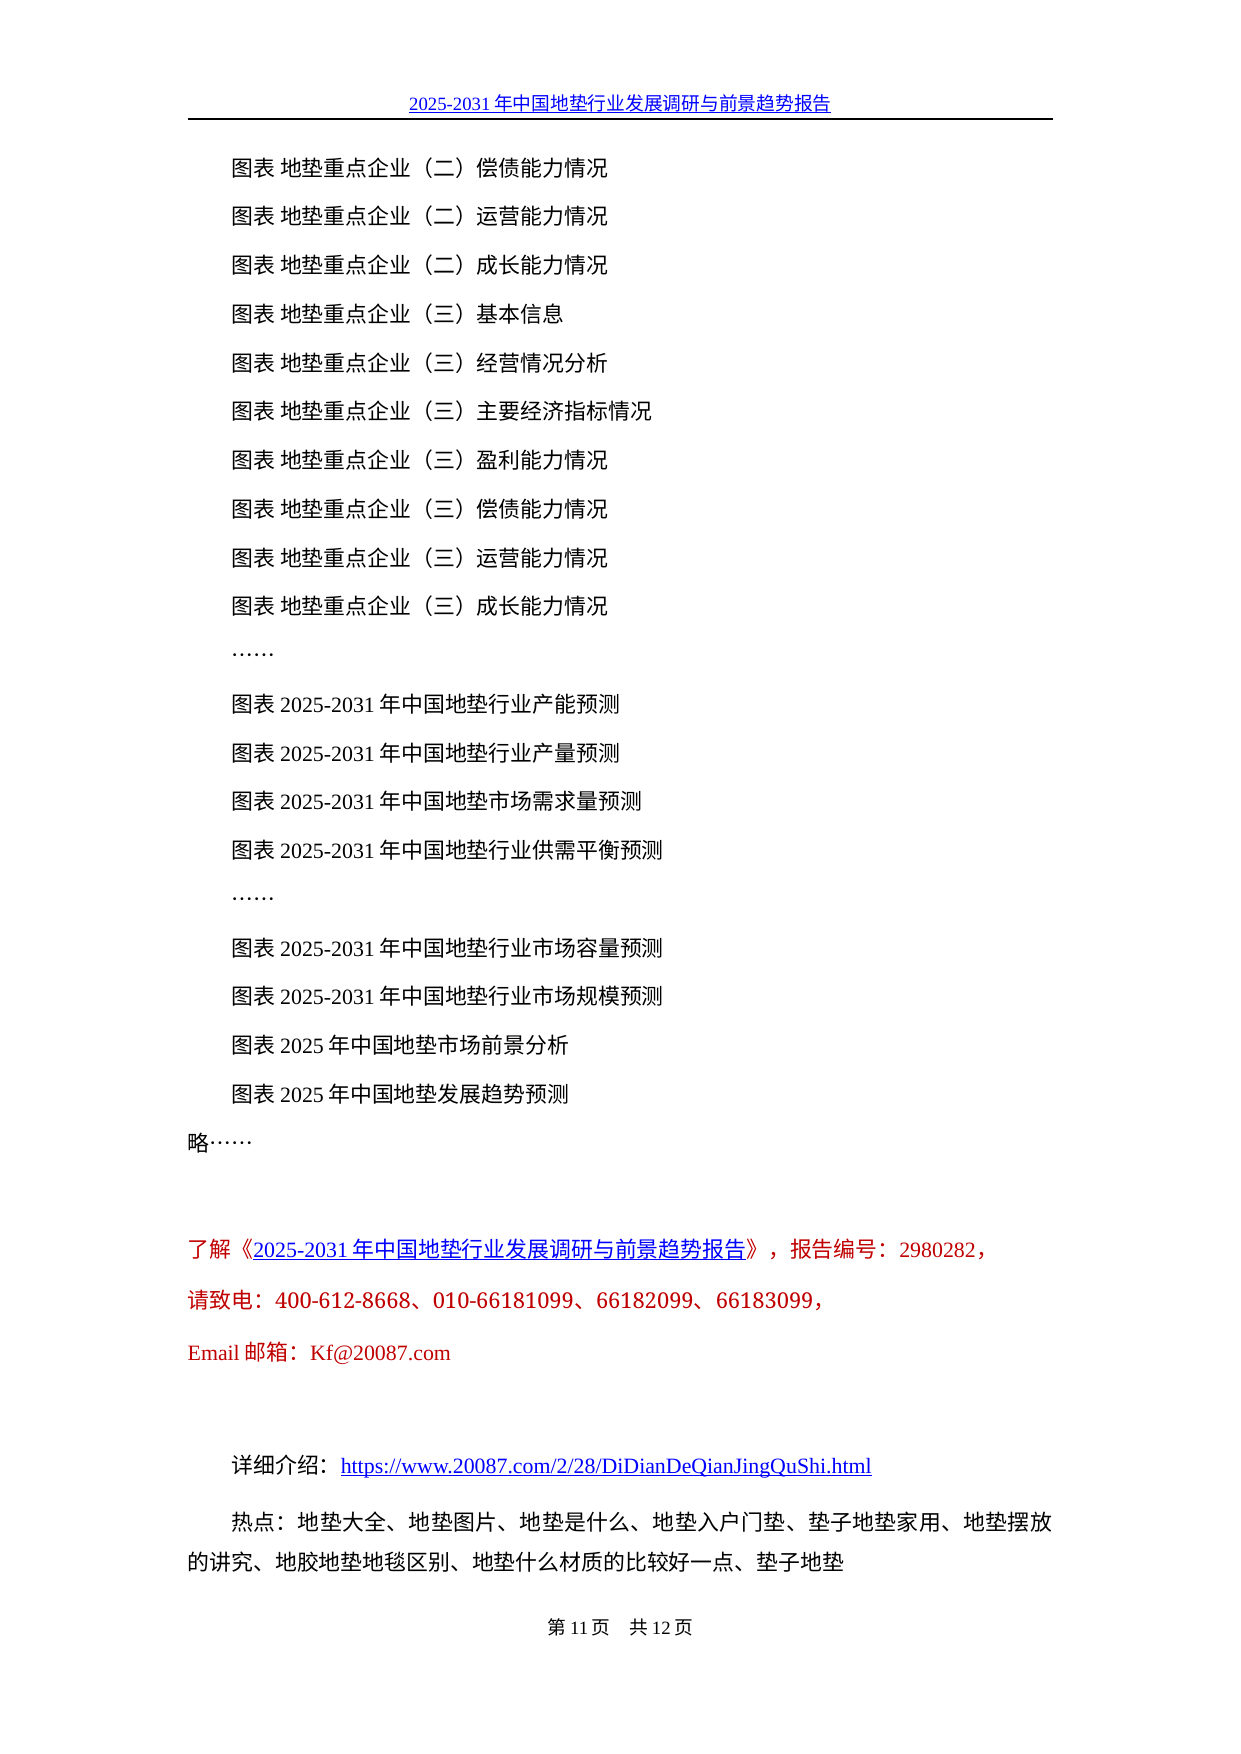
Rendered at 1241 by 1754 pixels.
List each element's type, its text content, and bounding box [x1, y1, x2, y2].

text Email邮箱：Kf@20087.com [187, 1335, 1053, 1367]
text 详细介绍：https://www.20087.com/2/28/DiDianDeQianJingQuShi.html [187, 1448, 1053, 1480]
text 热点：地垫大全、地垫图片、地垫是什么、地垫入户门垫、垫子地垫家用、地垫摆放的讲究、地胶地垫地毯区别、地垫什么材质的比较好一点、垫子地垫 [187, 1504, 1053, 1577]
text 请致电：400-612-8668、010-66181099、66182099、66183099， [187, 1283, 1053, 1316]
text 了解《2025-2031年中国地垫行业发展调研与前景趋势报告》，报告编号：2980282， [187, 1232, 1053, 1264]
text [187, 150, 1053, 1158]
